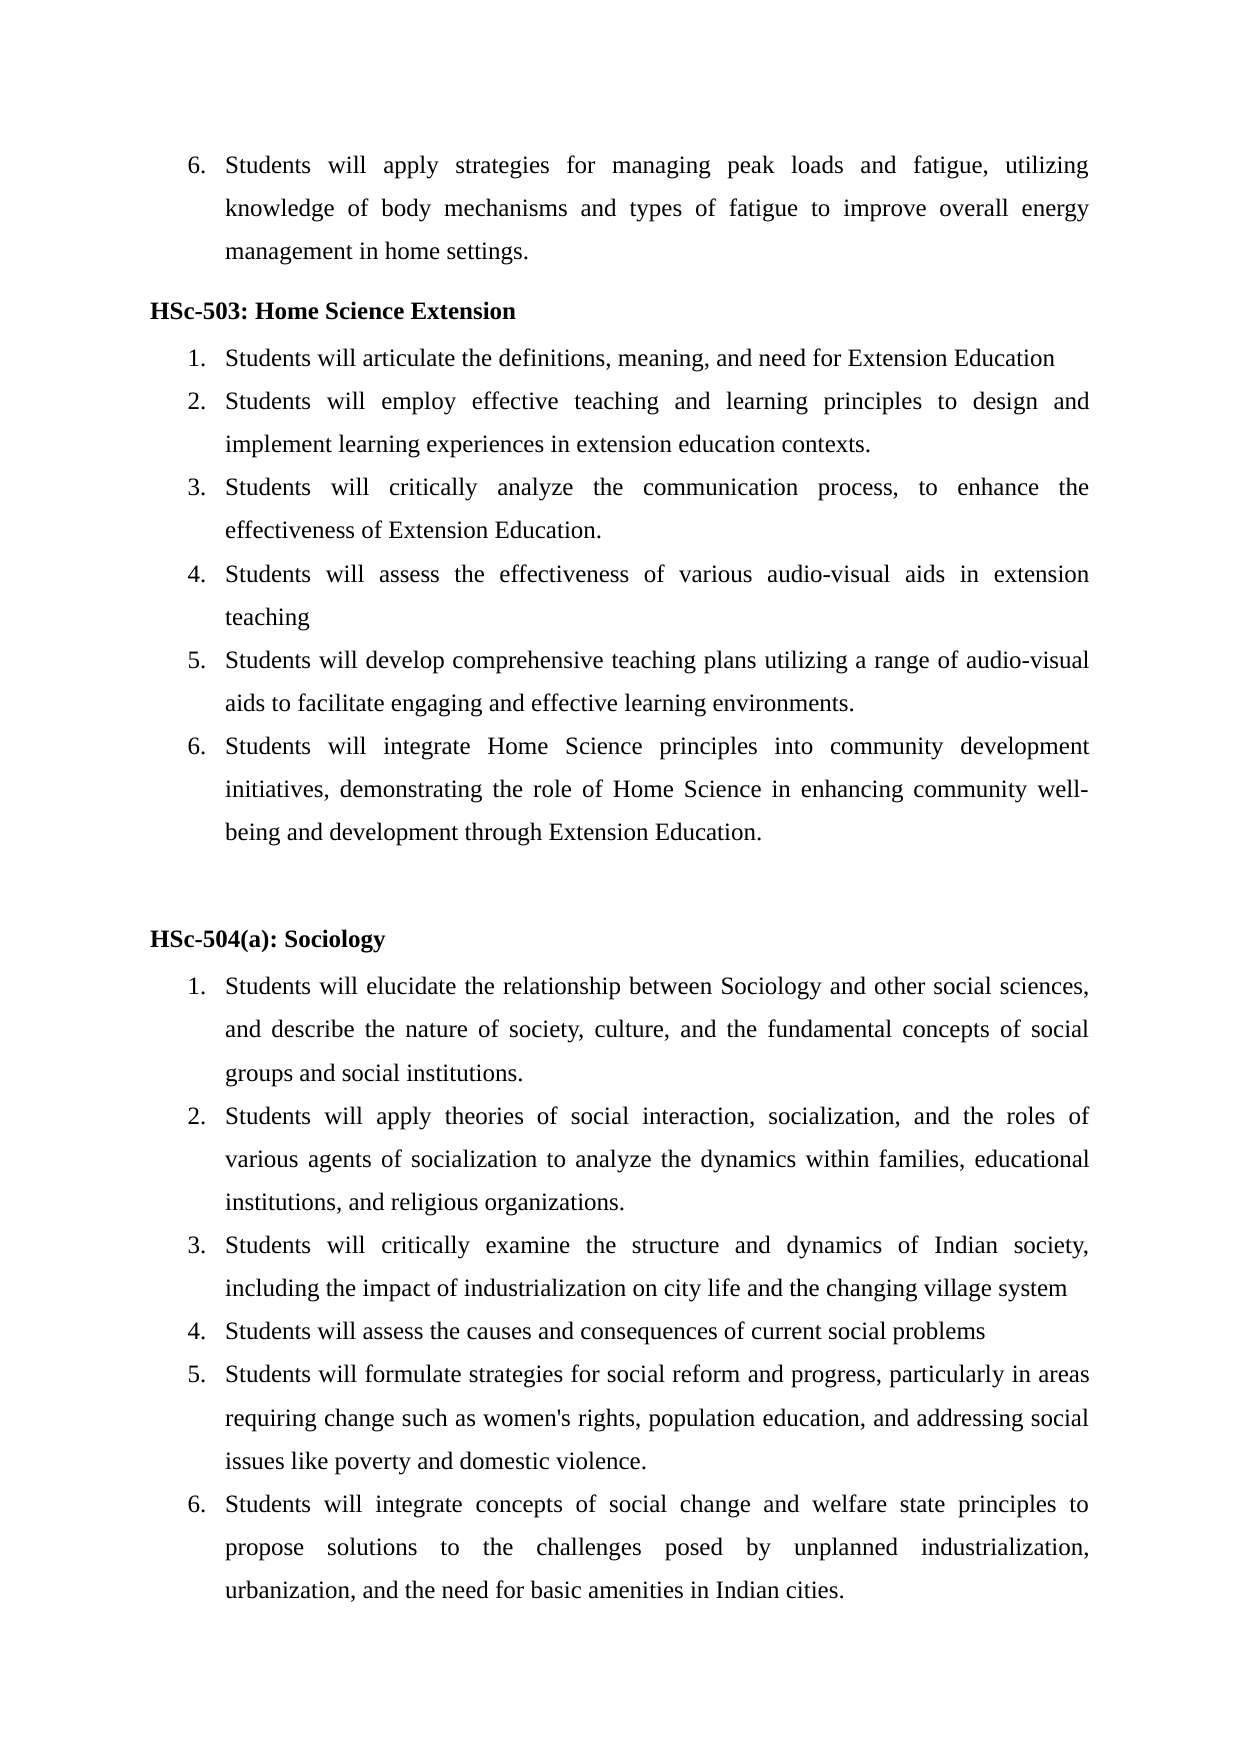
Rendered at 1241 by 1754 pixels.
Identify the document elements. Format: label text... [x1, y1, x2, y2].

list Students will articulate the definitions, meaning, and need for Extension Education [187, 343, 1090, 372]
list Students will apply strategies for managing peak loads and fatigue, utilizing knowledge of body mechanisms and types of fatigue to improve overall energy management in home settings. [187, 150, 1090, 265]
list Students will integrate concepts of social change and welfare state principles to propose solutions to the challenges posed by unplanned industrialization, urbanization, and the need for basic amenities in Indian cities. [187, 1489, 1090, 1604]
text HSc-503: Home Science Extension [150, 296, 1090, 325]
list Students will elucidate the relationship between Sociology and other social sciences, and describe the nature of society, culture, and the fundamental concepts of social groups and social institutions. [187, 971, 1090, 1086]
list Students will critically analyze the communication process, to enhance the effectiveness of Extension Education. [187, 472, 1090, 544]
list Students will critically examine the structure and dynamics of Indian society, including the impact of industrialization on city life and the changing village system [187, 1230, 1090, 1302]
list Students will apply theories of social interaction, socialization, and the roles of various agents of socialization to analyze the dynamics within families, educational institutions, and religious organizations. [187, 1101, 1090, 1216]
text HSc-504(a): Sociology [150, 924, 1090, 953]
list Students will formulate strategies for social reform and progress, particularly in areas requiring change such as women's rights, population education, and addressing social issues like poverty and domestic violence. [187, 1359, 1090, 1474]
list Students will assess the effectiveness of various audio-visual aids in extension teaching [187, 559, 1090, 631]
list Students will integrate Home Science principles into community development initiatives, demonstrating the role of Home Science in enhancing community well-being and development through Extension Education. [187, 731, 1090, 846]
list Students will assess the causes and consequences of current social problems [187, 1316, 1090, 1345]
list Students will employ effective teaching and learning principles to design and implement learning experiences in extension education contexts. [187, 386, 1090, 458]
list Students will develop comprehensive teaching plans utilizing a range of audio-visual aids to facilitate engaging and effective learning environments. [187, 645, 1090, 717]
